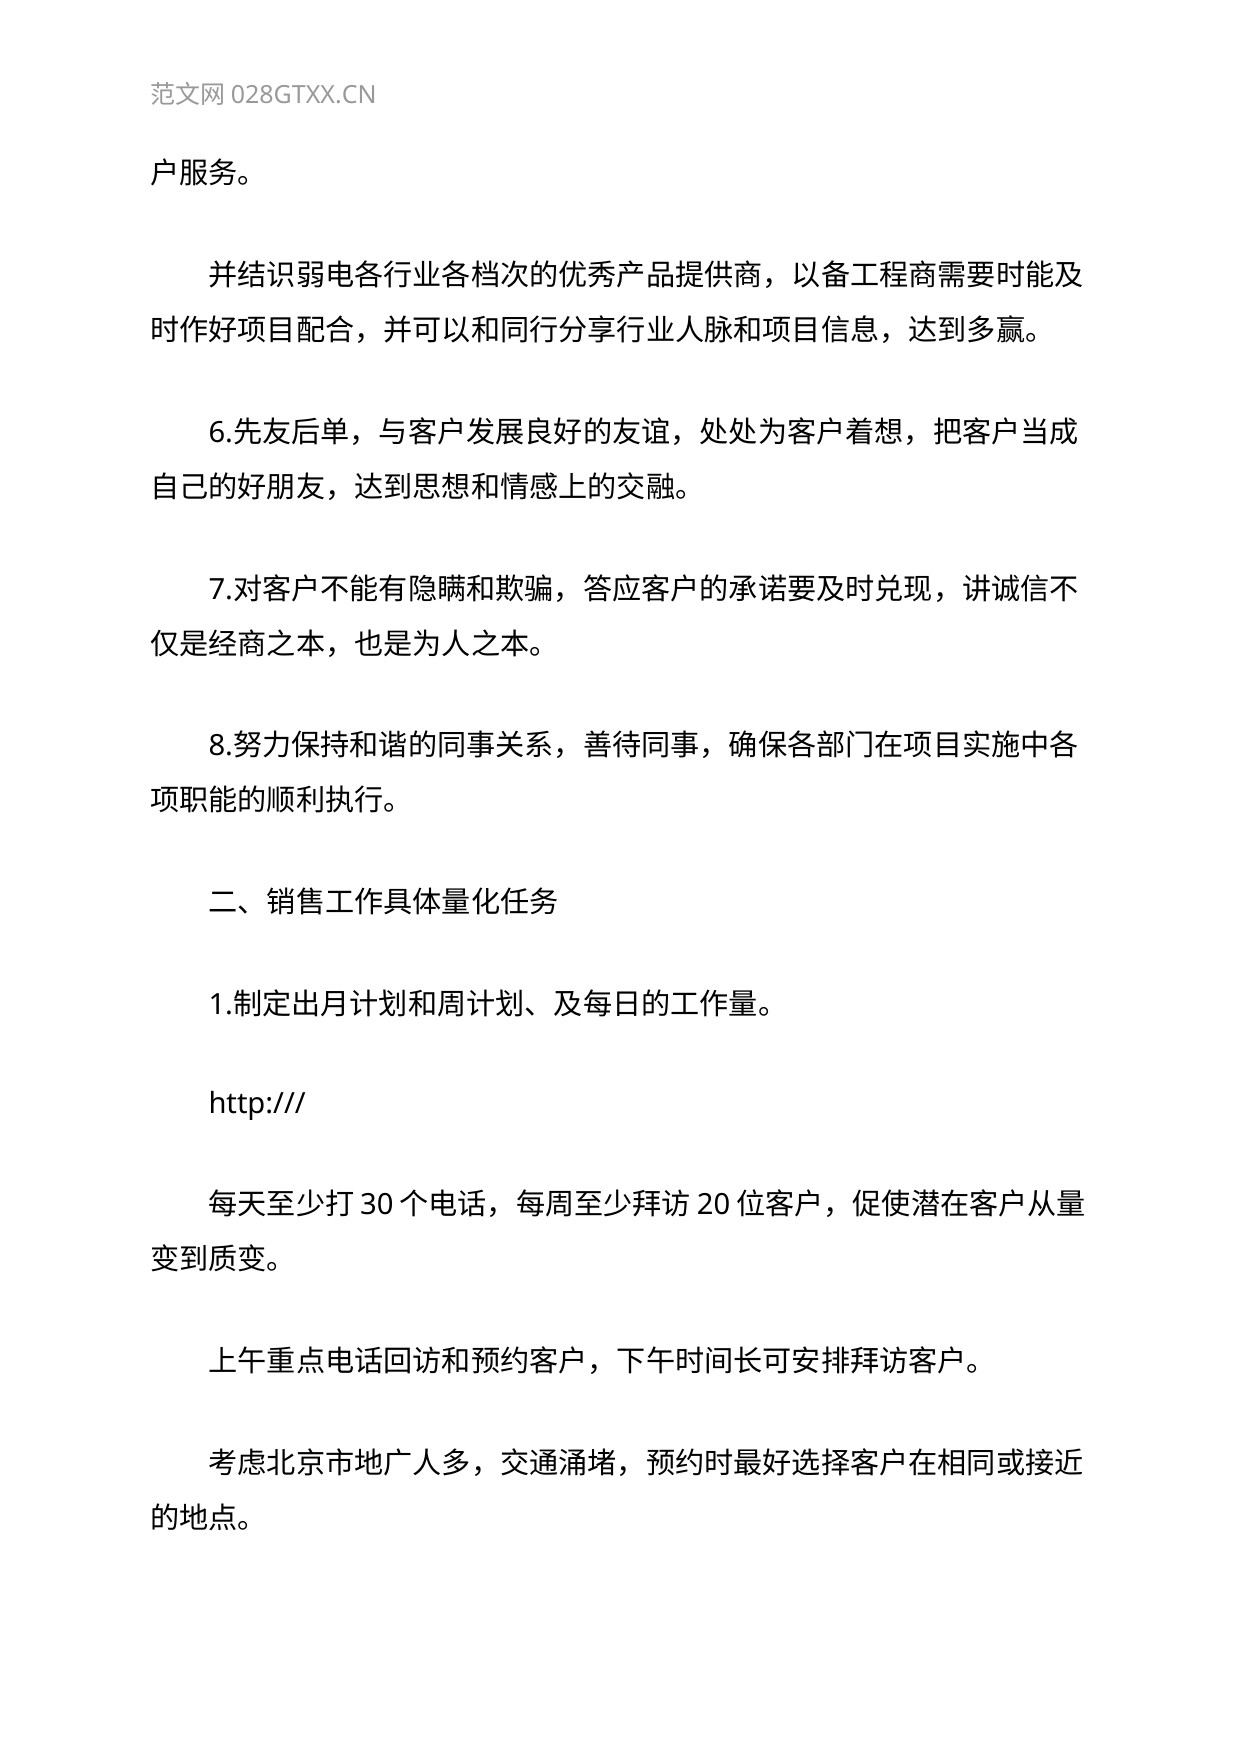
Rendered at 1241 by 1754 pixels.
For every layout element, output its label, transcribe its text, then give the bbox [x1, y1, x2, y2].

text 7.对客户不能有隐瞒和欺骗，答应客户的承诺要及时兑现，讲诚信不仅是经商之本，也是为人之本。 [150, 565, 1090, 662]
text 并结识弱电各行业各档次的优秀产品提供商，以备工程商需要时能及时作好项目配合，并可以和同行分享行业人脉和项目信息，达到多赢。 [150, 252, 1090, 349]
text 1.制定出月计划和周计划、及每日的工作量。 [150, 981, 1090, 1023]
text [150, 150, 1090, 192]
text 8.努力保持和谐的同事关系，善待同事，确保各部门在项目实施中各项职能的顺利执行。 [150, 722, 1090, 819]
text 6.先友后单，与客户发展良好的友谊，处处为客户着想，把客户当成自己的好朋友，达到思想和情感上的交融。 [150, 408, 1090, 506]
text 每天至少打30个电话，每周至少拜访20位客户，促使潜在客户从量变到质变。 [150, 1181, 1090, 1278]
text 上午重点电话回访和预约客户，下午时间长可安排拜访客户。 [150, 1338, 1090, 1380]
text http:/// [150, 1082, 1090, 1122]
text 考虑北京市地广人多，交通涌堵，预约时最好选择客户在相同或接近的地点。 [150, 1439, 1090, 1537]
text 二、销售工作具体量化任务 [150, 879, 1090, 921]
